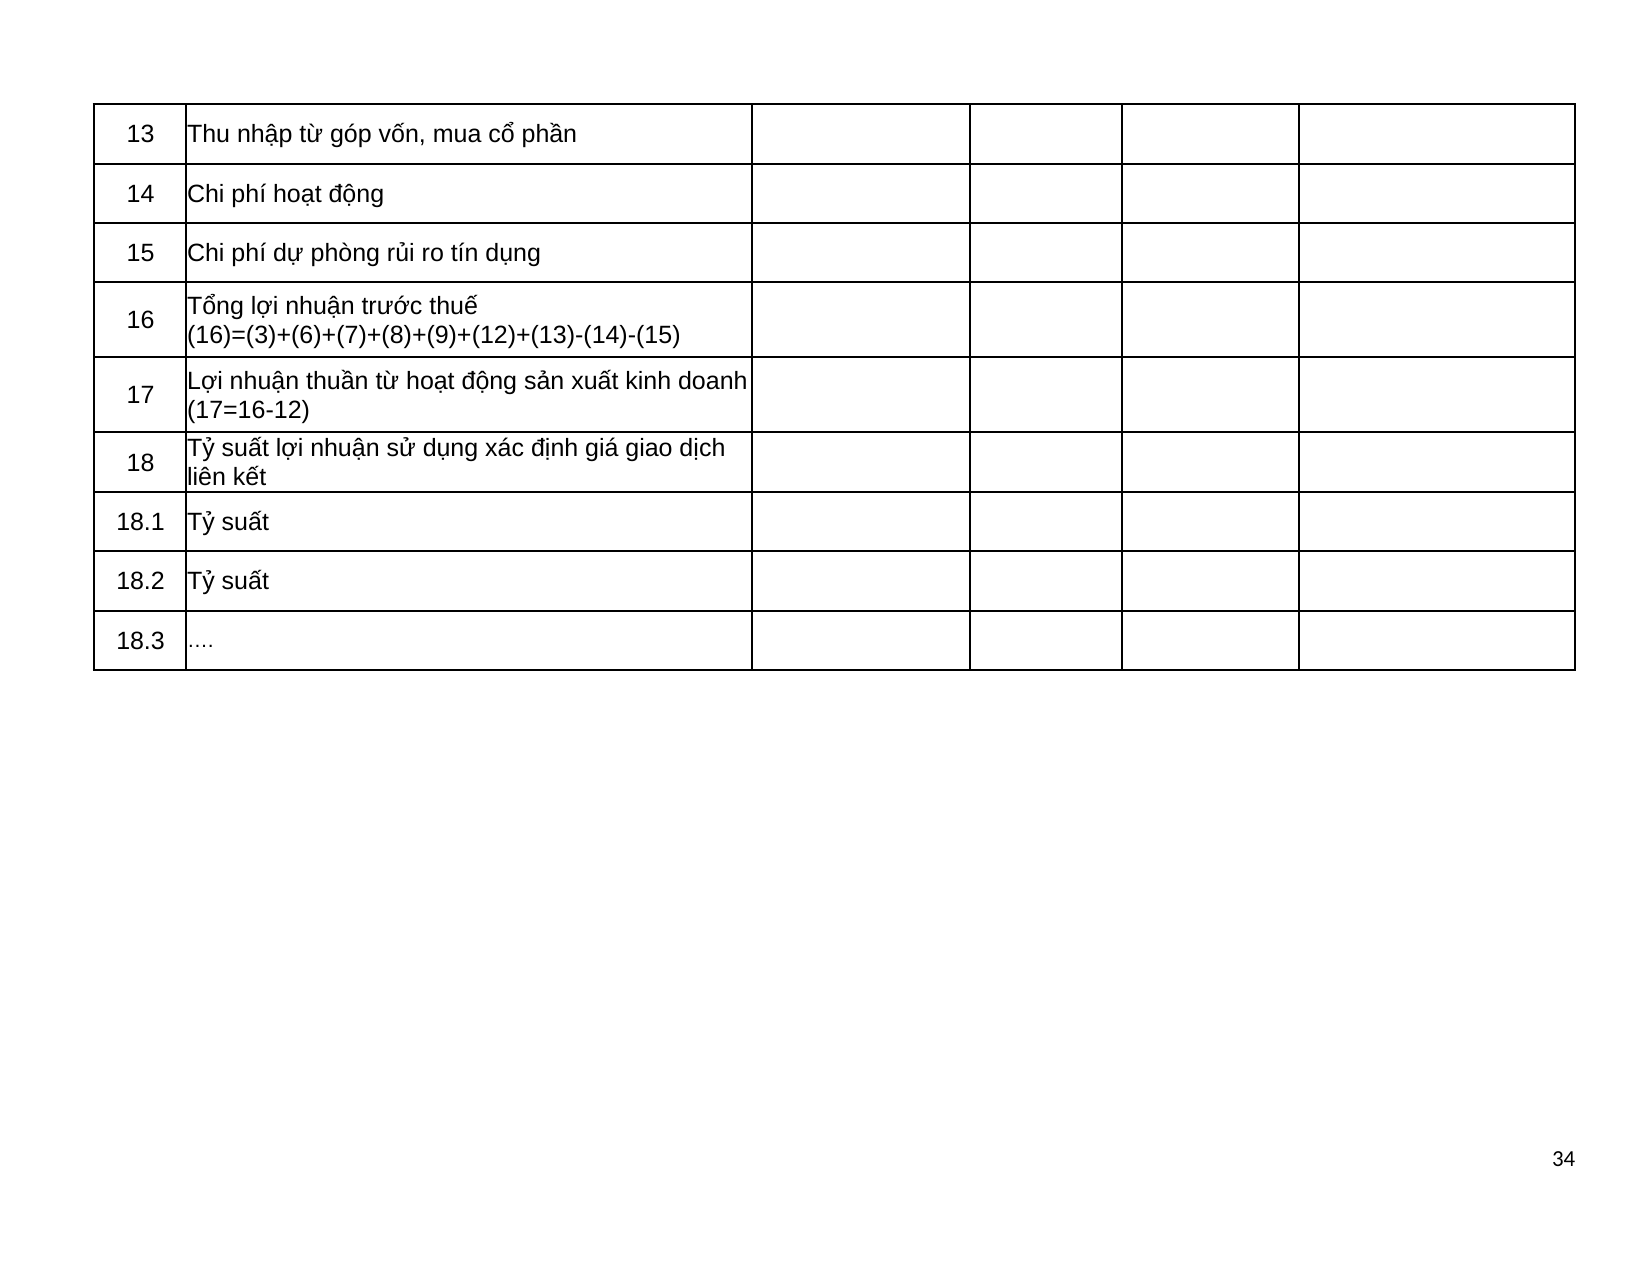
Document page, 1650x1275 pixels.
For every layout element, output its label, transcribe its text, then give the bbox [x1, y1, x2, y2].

table_cell Tỷ suất [187, 493, 751, 550]
table_cell [753, 165, 969, 222]
table_cell …. [187, 612, 751, 669]
table_cell 13 [95, 105, 185, 162]
table_cell 18.2 [95, 552, 185, 609]
table_cell [753, 105, 969, 162]
table_cell [1123, 612, 1298, 669]
table_cell [1300, 224, 1574, 281]
table_cell [1123, 552, 1298, 609]
table_cell [1123, 165, 1298, 222]
table_cell [1300, 283, 1574, 356]
table_cell [1300, 433, 1574, 491]
table_cell [971, 612, 1121, 669]
table_cell [1123, 433, 1298, 491]
table_cell [971, 165, 1121, 222]
table_cell 14 [95, 165, 185, 222]
table_cell [1300, 552, 1574, 609]
table_cell [1300, 358, 1574, 431]
table_cell Lợi nhuận thuần từ hoạt động sản xuất kinh doanh (17=16-12) [187, 358, 751, 431]
table_cell [1123, 105, 1298, 162]
table_cell [1300, 105, 1574, 162]
table_cell [1123, 224, 1298, 281]
table_cell 18.1 [95, 493, 185, 550]
table_cell Chi phí dự phòng rủi ro tín dụng [187, 224, 751, 281]
table_cell Tỷ suất [187, 552, 751, 609]
table_cell [1123, 283, 1298, 356]
table_cell [753, 612, 969, 669]
table_cell Chi phí hoạt động [187, 165, 751, 222]
table_cell [753, 552, 969, 609]
table_cell [971, 433, 1121, 491]
table_cell [1300, 493, 1574, 550]
table_cell Thu nhập từ góp vốn, mua cổ phần [187, 105, 751, 162]
table_cell [1300, 165, 1574, 222]
table_cell [753, 283, 969, 356]
table_cell [1300, 612, 1574, 669]
table_cell [971, 493, 1121, 550]
table_cell [971, 283, 1121, 356]
table_cell [1123, 493, 1298, 550]
table_cell [971, 105, 1121, 162]
table_cell [971, 224, 1121, 281]
table_cell 17 [95, 358, 185, 431]
table_cell [753, 493, 969, 550]
table_cell 18.3 [95, 612, 185, 669]
table_cell [1123, 358, 1298, 431]
table_cell Tỷ suất lợi nhuận sử dụng xác định giá giao dịch liên kết [187, 433, 751, 491]
table_cell [753, 358, 969, 431]
table_cell [971, 552, 1121, 609]
table_cell Tổng lợi nhuận trước thuế (16)=(3)+(6)+(7)+(8)+(9)+(12)+(13)-(14)-(15) [187, 283, 751, 356]
table_cell [971, 358, 1121, 431]
table_cell [753, 224, 969, 281]
table_cell [753, 433, 969, 491]
table_cell 18 [95, 433, 185, 491]
table_cell 16 [95, 283, 185, 356]
table_cell 15 [95, 224, 185, 281]
